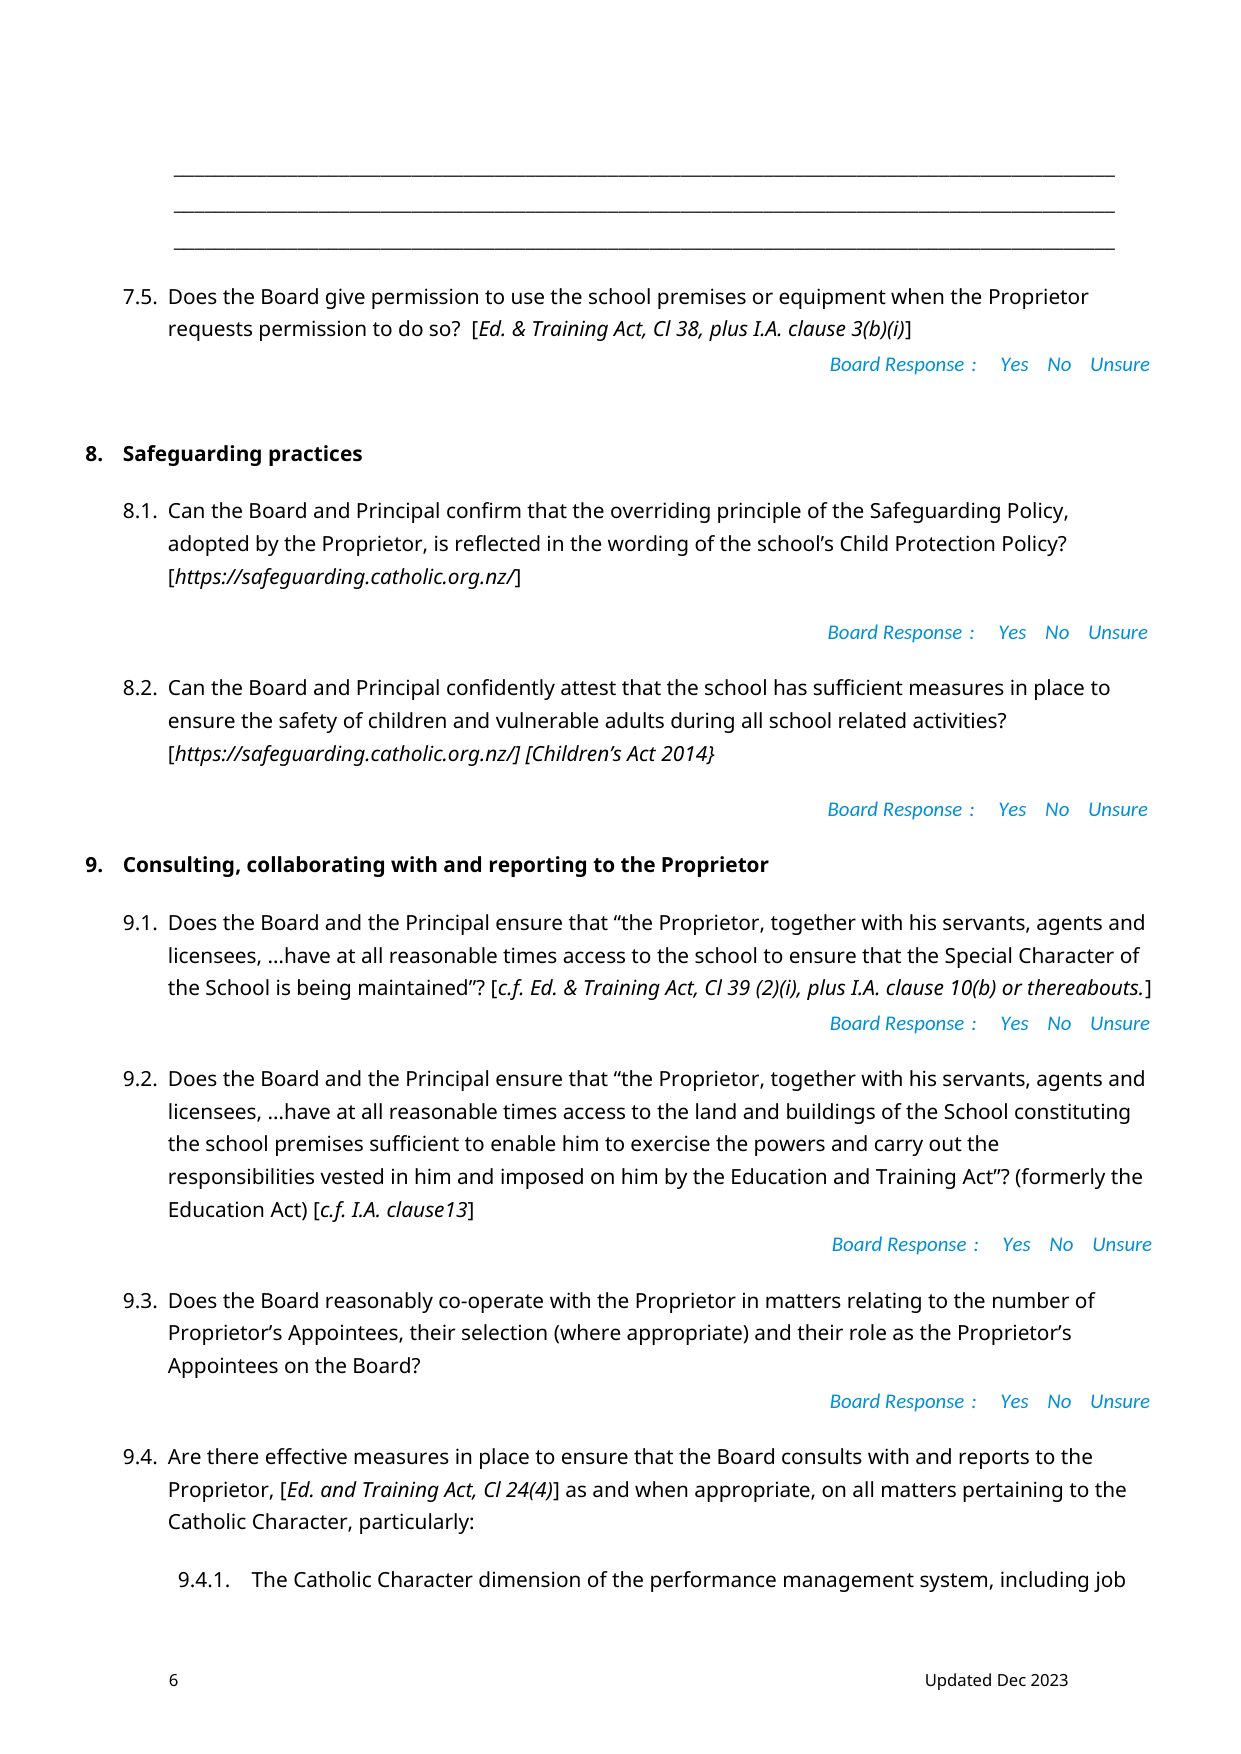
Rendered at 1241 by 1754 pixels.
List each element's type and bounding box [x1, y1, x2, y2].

table_header [74, 148, 1163, 1593]
